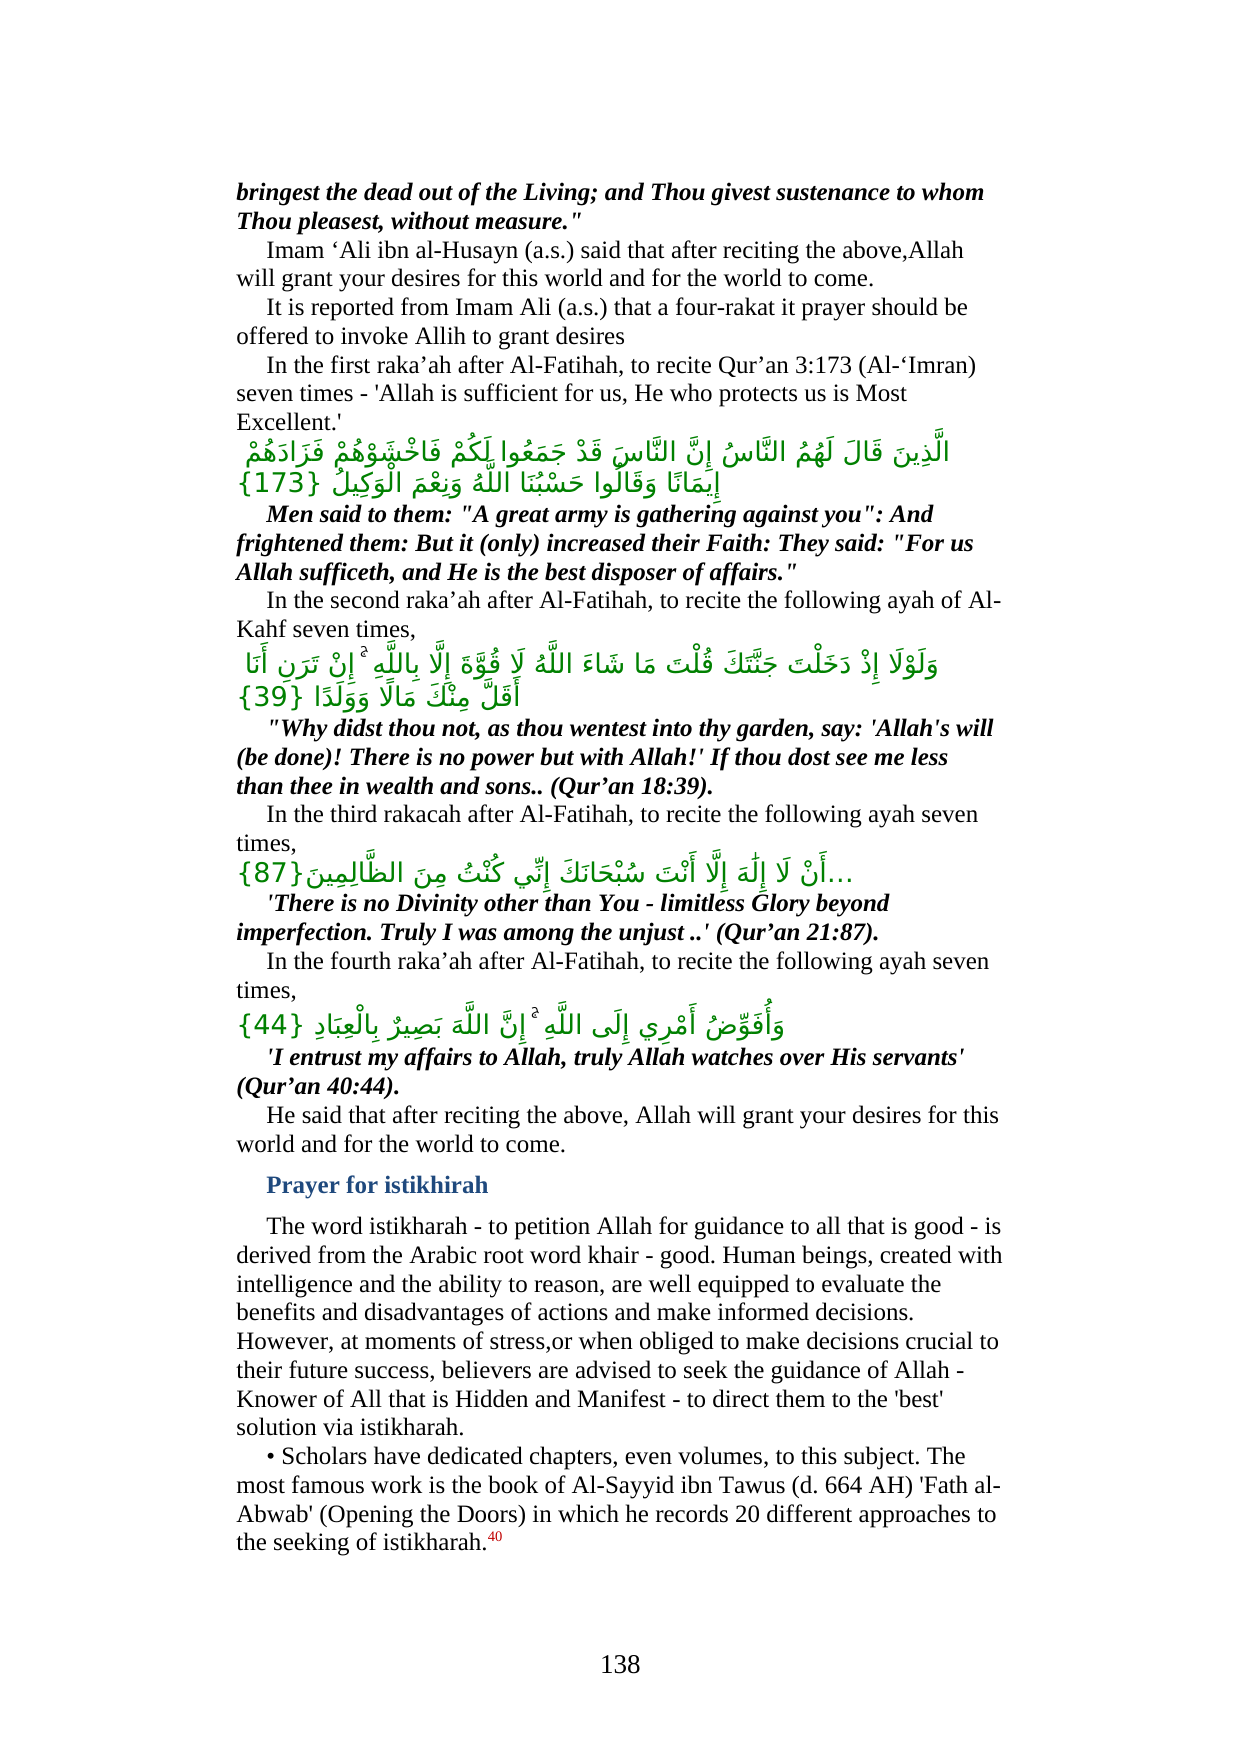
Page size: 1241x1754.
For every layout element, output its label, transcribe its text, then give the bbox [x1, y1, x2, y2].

text • Scholars have dedicated chapters, even volumes, to this subject. The most famous work is the book of Al-Sayyid ibn Tawus (d. 664 AH) 'Fath al-Abwab' (Opening the Doors) in which he records 20 different approaches to the seeking of istikharah.40 [236, 1441, 1004, 1556]
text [236, 177, 1004, 235]
text وَلَوْلَا إِذْ دَخَلْتَ جَنَّتَكَ قُلْتَ مَا شَاءَ اللَّهُ لَا قُوَّةَ إِلَّا بِاللَّهِ ۚ إِنْ تَرَنِ أَنَا أَقَلَّ مِنْكَ مَالًا وَوَلَدًا {39} [236, 643, 1004, 713]
text In the second raka’ah after Al-Fatihah, to recite the following ayah of Al-Kahf seven times, [236, 585, 1004, 643]
text Men said to them: "A great army is gathering against you": And frightened them: But it (only) increased their Faith: They said: "For us Allah sufficeth, and He is the best disposer of affairs." [236, 499, 1004, 585]
text 'I entrust my affairs to Allah, truly Allah watches over His servants' (Qur’an 40:44). [236, 1042, 1004, 1100]
text The word istikharah - to petition Allah for guidance to all that is good - is derived from the Arabic root word khair - good. Human beings, created with intelligence and the ability to reason, are well equipped to evaluate the benefits and disadvantages of actions and make informed decisions. However, at moments of stress,or when obliged to make decisions crucial to their future success, believers are advised to seek the guidance of Allah - Knower of All that is Hidden and Manifest - to direct them to the 'best' solution via istikharah. [236, 1211, 1004, 1441]
subtitle Prayer for istikhirah [236, 1170, 1004, 1199]
text In the first raka’ah after Al-Fatihah, to recite Qur’an 3:173 (Al-‘Imran) seven times - 'Allah is sufficient for us, He who protects us is Most Excellent.' [236, 350, 1004, 436]
text "Why didst thou not, as thou wentest into thy garden, say: 'Allah's will (be done)! There is no power but with Allah!' If thou dost see me less than thee in wealth and sons.. (Qur’an 18:39). [236, 713, 1004, 799]
text It is reported from Imam Ali (a.s.) that a four-rakat it prayer should be offered to invoke Allih to grant desires [236, 292, 1004, 350]
text In the third rakacah after Al-Fatihah, to recite the following ayah seven times, [236, 799, 1004, 857]
text 'There is no Divinity other than You - limitless Glory beyond imperfection. Truly I was among the unjust ..' (Qur’an 21:87). [236, 888, 1004, 946]
text He said that after reciting the above, Allah will grant your desires for this world and for the world to come. [236, 1100, 1004, 1157]
text Imam ‘Ali ibn al-Husayn (a.s.) said that after reciting the above,Allah will grant your desires for this world and for the world to come. [236, 235, 1004, 292]
text In the fourth raka’ah after Al-Fatihah, to recite the following ayah seven times, [236, 946, 1004, 1003]
text الَّذِينَ قَالَ لَهُمُ النَّاسُ إِنَّ النَّاسَ قَدْ جَمَعُوا لَكُمْ فَاخْشَوْهُمْ فَزَادَهُمْ إِيمَانًا وَقَالُوا حَسْبُنَا اللَّهُ وَنِعْمَ الْوَكِيلُ {173} [236, 436, 1004, 499]
text وَأُفَوِّضُ أَمْرِي إِلَى اللَّهِ ۚ إِنَّ اللَّهَ بَصِيرٌ بِالْعِبَادِ {44} [236, 1003, 1004, 1042]
text …أَنْ لَا إِلَٰهَ إِلَّا أَنْتَ سُبْحَانَكَ إِنِّي كُنْتُ مِنَ الظَّالِمِينَ{87} [236, 857, 1004, 888]
